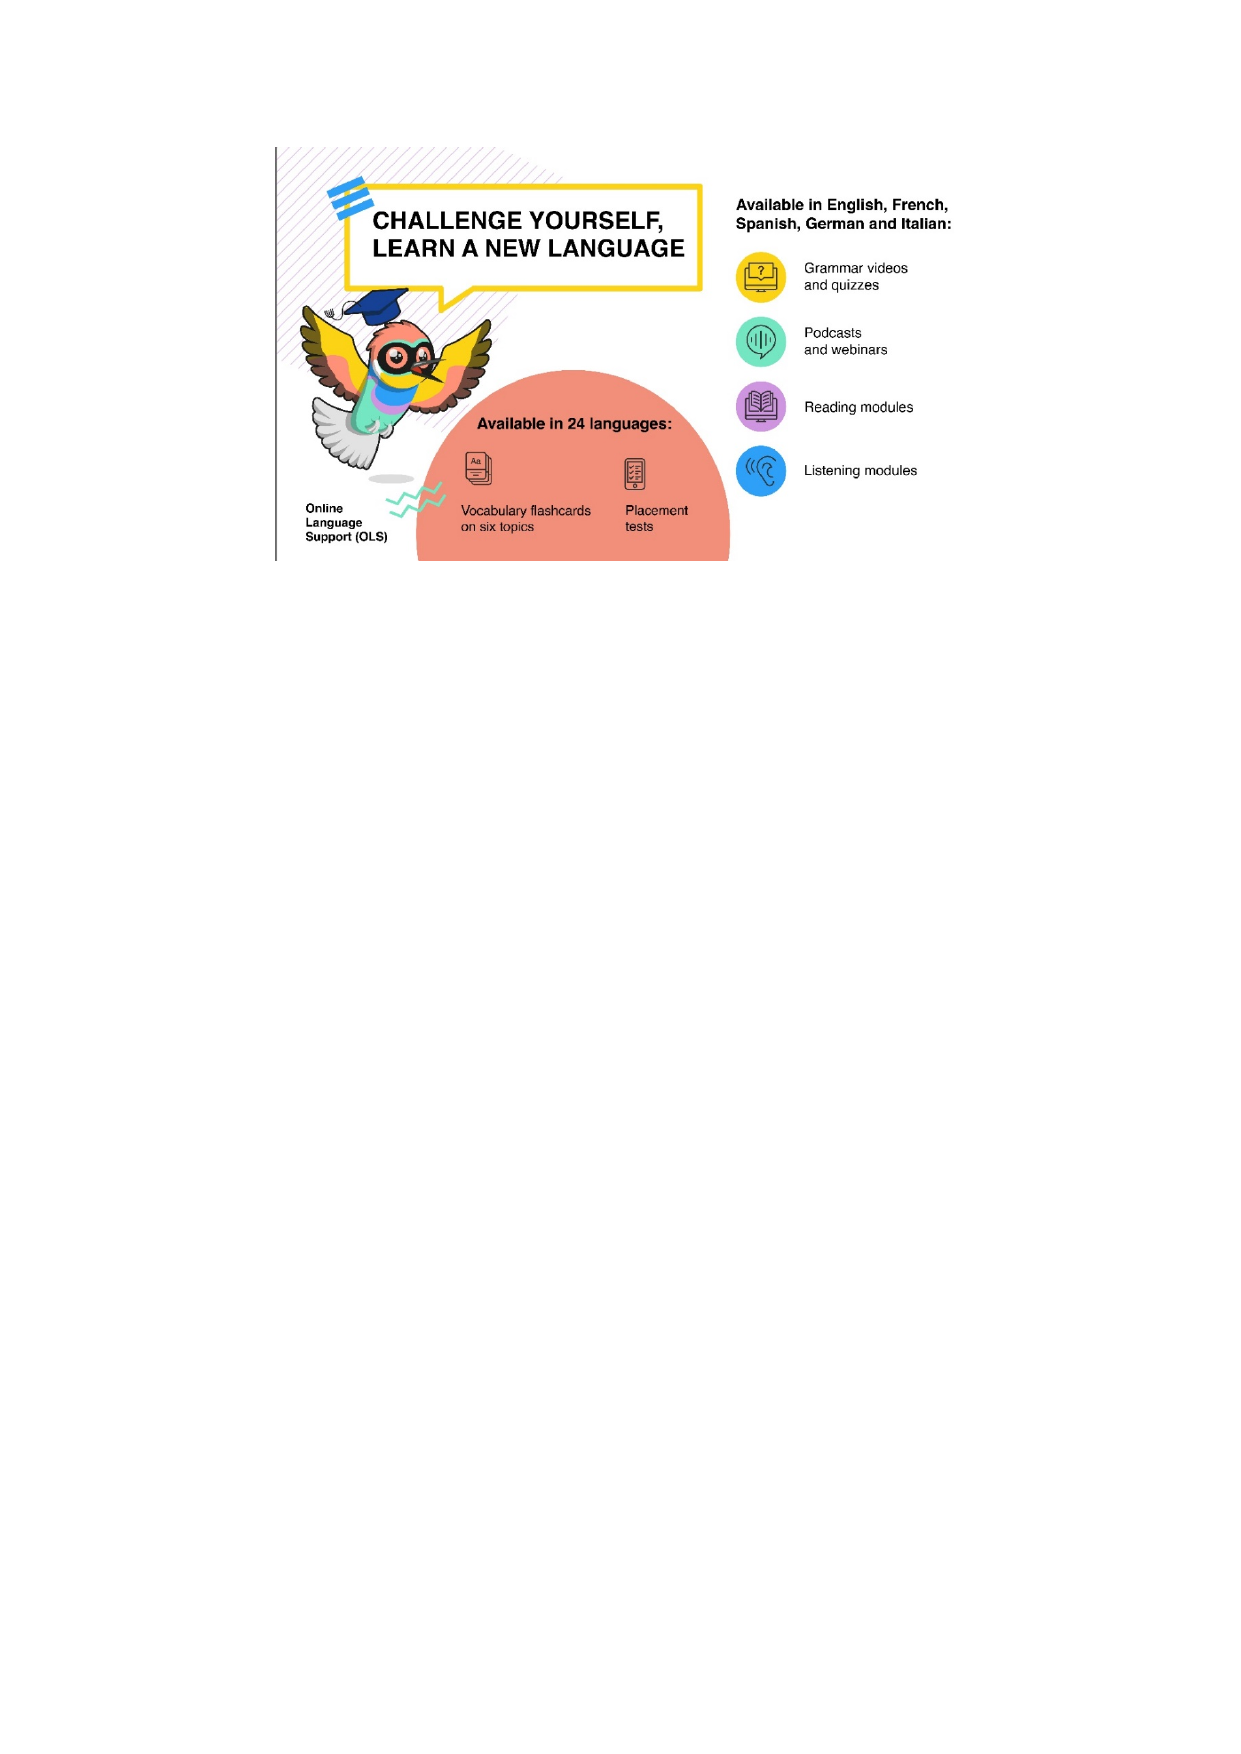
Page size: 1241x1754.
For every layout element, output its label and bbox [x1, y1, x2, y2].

picture [275, 147, 966, 561]
